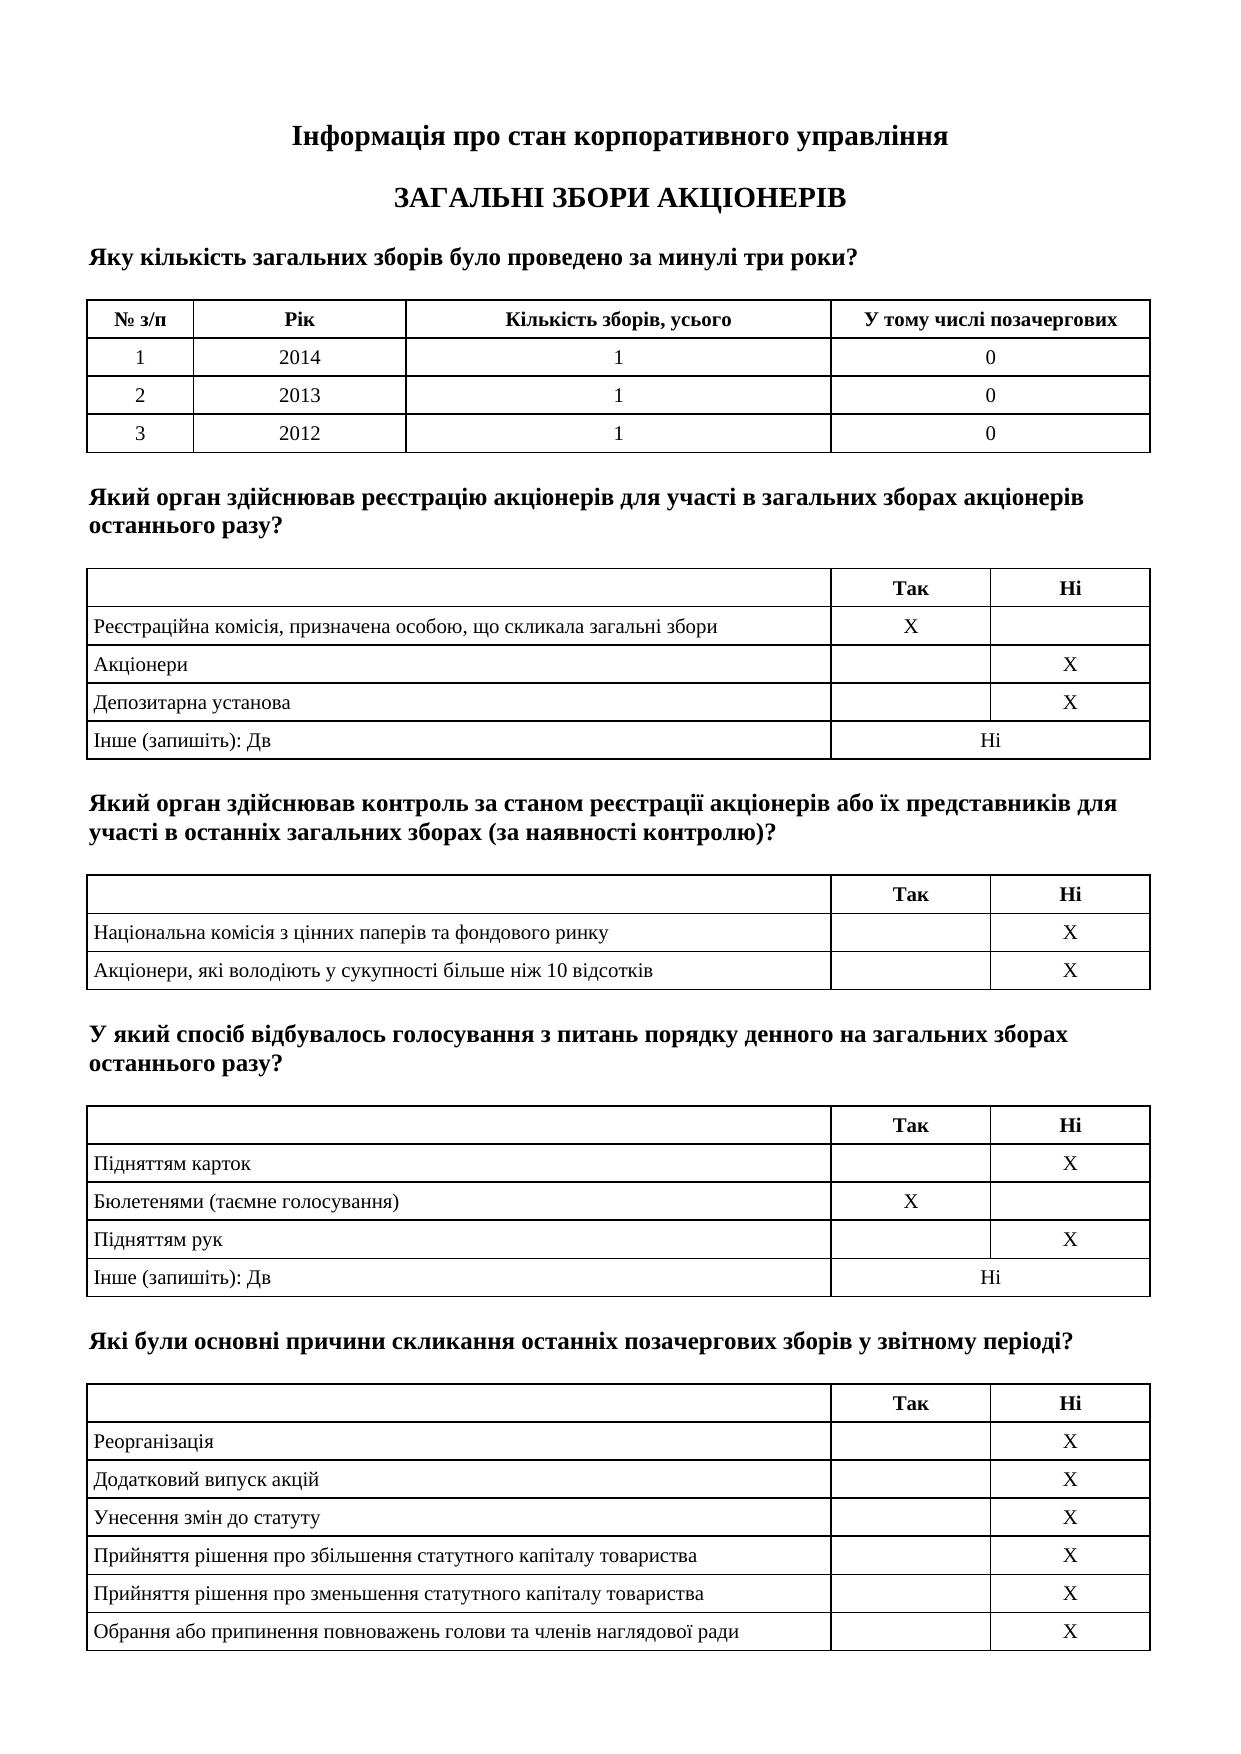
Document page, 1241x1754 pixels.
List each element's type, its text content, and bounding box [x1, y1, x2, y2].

table_header Так [832, 1107, 990, 1143]
table_cell Підняттям рук [88, 1221, 830, 1257]
table_header Ні [991, 569, 1149, 606]
table_cell X [832, 1183, 990, 1219]
table_cell 2014 [194, 339, 405, 375]
subtitle Інформація про стан корпоративного управління [89, 118, 1152, 152]
table_cell [832, 1575, 990, 1612]
table_cell Реорганізація [88, 1423, 830, 1459]
table_cell Бюлетенями (таємне голосування) [88, 1183, 830, 1219]
table_cell [991, 607, 1149, 644]
table_cell Національна комісія з цінних паперів та фондового ринку [88, 914, 830, 951]
table_cell [832, 1461, 990, 1497]
table_cell 2012 [194, 415, 405, 451]
table_cell Інше (запишіть): Дв [88, 722, 830, 758]
table_cell [832, 684, 990, 720]
table_cell X [991, 1461, 1149, 1497]
subtitle У який спосіб відбувалось голосування з питань порядку денного на загальних зборах останнього разу? [89, 1019, 1152, 1077]
table_cell 0 [832, 339, 1149, 375]
table_cell Прийняття рішення про зменьшення статутного капіталу товариства [88, 1575, 830, 1612]
table_cell X [991, 646, 1149, 682]
table_cell X [832, 607, 990, 644]
table_cell 1 [88, 339, 193, 375]
table_header Ні [991, 1385, 1149, 1421]
table_header Так [832, 876, 990, 912]
table_header Так [832, 569, 990, 606]
table_cell 0 [832, 415, 1149, 451]
table_cell Акціонери [88, 646, 830, 682]
table_cell Обрання або припинення повноважень голови та членів наглядової ради [88, 1613, 830, 1650]
table_cell Унесення змін до статуту [88, 1499, 830, 1535]
table_cell X [991, 1537, 1149, 1573]
table_cell [832, 646, 990, 682]
table_header Так [832, 1385, 990, 1421]
table_cell Додатковий випуск акцій [88, 1461, 830, 1497]
table_cell 2013 [194, 377, 405, 413]
table_header У тому числі позачергових [832, 301, 1149, 337]
subtitle Який орган здійснював реєстрацію акціонерів для участі в загальних зборах акціонерів останнього разу? [89, 482, 1152, 539]
table_cell 3 [88, 415, 193, 451]
table_header [88, 569, 830, 606]
table_cell X [991, 952, 1149, 989]
table_cell Ні [832, 722, 1149, 758]
table_cell Інше (запишіть): Дв [88, 1259, 830, 1296]
table_cell X [991, 684, 1149, 720]
table_header [88, 1107, 830, 1143]
table_header [88, 876, 830, 912]
table_cell X [991, 1423, 1149, 1459]
table_cell [832, 1145, 990, 1181]
table_cell Підняттям карток [88, 1145, 830, 1181]
subtitle Яку кількість загальних зборів було проведено за минулі три роки? [89, 242, 1152, 271]
table_cell 2 [88, 377, 193, 413]
table_cell [832, 1537, 990, 1573]
table_cell [991, 1183, 1149, 1219]
table_header Ні [991, 876, 1149, 912]
subtitle ЗАГАЛЬНІ ЗБОРИ АКЦІОНЕРІВ [89, 180, 1152, 213]
table_header Ні [991, 1107, 1149, 1143]
subtitle Які були основні причини скликання останніх позачергових зборів у звітному періоді? [89, 1326, 1152, 1354]
subtitle Який орган здійснював контроль за станом реєстрації акціонерів або їх представників для участі в останніх загальних зборах (за наявності контролю)? [89, 788, 1152, 846]
table_cell [832, 1613, 990, 1650]
table_header [88, 1385, 830, 1421]
table_cell [832, 1221, 990, 1257]
table_header № з/п [88, 301, 193, 337]
table_cell Ні [832, 1259, 1149, 1296]
table_cell Реєстраційна комісія, призначена особою, що скликала загальні збори [88, 607, 830, 644]
table_cell 1 [407, 415, 830, 451]
table_cell X [991, 1499, 1149, 1535]
table_cell [832, 914, 990, 951]
table_cell Прийняття рішення про збільшення статутного капіталу товариства [88, 1537, 830, 1573]
table_cell X [991, 1145, 1149, 1181]
table_cell X [991, 1613, 1149, 1650]
table_header Кількість зборів, усього [407, 301, 830, 337]
table_cell 1 [407, 339, 830, 375]
table_cell [832, 952, 990, 989]
table_cell X [991, 1575, 1149, 1612]
table_cell 1 [407, 377, 830, 413]
table_cell Депозитарна установа [88, 684, 830, 720]
table_cell X [991, 1221, 1149, 1257]
table_header Рік [194, 301, 405, 337]
table_cell [832, 1423, 990, 1459]
table_cell 0 [832, 377, 1149, 413]
table_cell Акціонери, які володіють у сукупності більше ніж 10 відсотків [88, 952, 830, 989]
table_cell [832, 1499, 990, 1535]
table_cell X [991, 914, 1149, 951]
